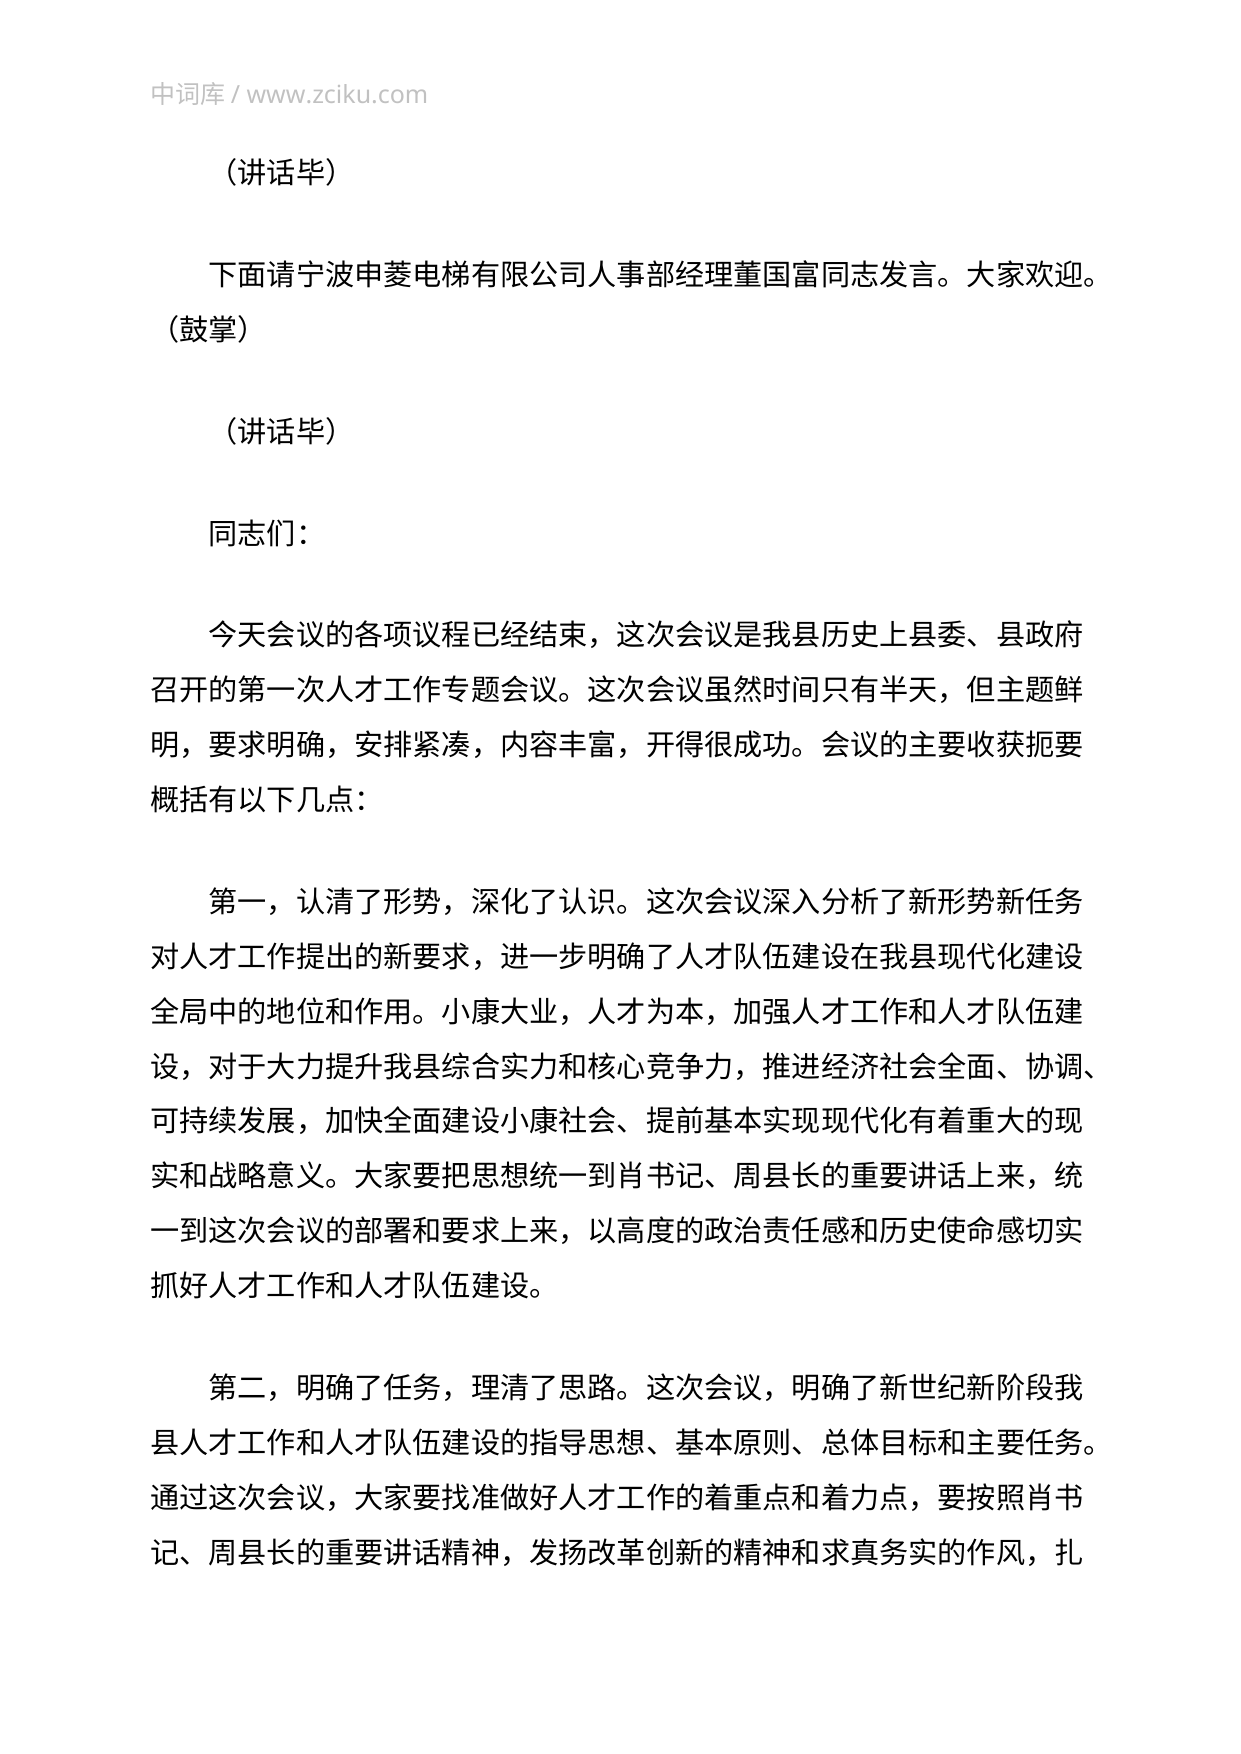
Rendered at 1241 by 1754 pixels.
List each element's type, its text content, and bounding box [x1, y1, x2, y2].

text 同志们： [150, 510, 1090, 552]
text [150, 1364, 1090, 1571]
text 第一，认清了形势，深化了认识。这次会议深入分析了新形势新任务对人才工作提出的新要求，进一步明确了人才队伍建设在我县现代化建设全局中的地位和作用。小康大业，人才为本，加强人才工作和人才队伍建设，对于大力提升我县综合实力和核心竞争力，推进经济社会全面、协调、可持续发展，加快全面建设小康社会、提前基本实现现代化有着重大的现实和战略意义。大家要把思想统一到肖书记、周县长的重要讲话上来，统一到这次会议的部署和要求上来，以高度的政治责任感和历史使命感切实抓好人才工作和人才队伍建设。 [150, 878, 1090, 1305]
text （讲话毕） [150, 408, 1090, 451]
text 下面请宁波申菱电梯有限公司人事部经理董国富同志发言。大家欢迎。（鼓掌） [150, 252, 1090, 349]
text 今天会议的各项议程已经结束，这次会议是我县历史上县委、县政府召开的第一次人才工作专题会议。这次会议虽然时间只有半天，但主题鲜明，要求明确，安排紧凑，内容丰富，开得很成功。会议的主要收获扼要概括有以下几点： [150, 612, 1090, 819]
text （讲话毕） [150, 150, 1090, 192]
